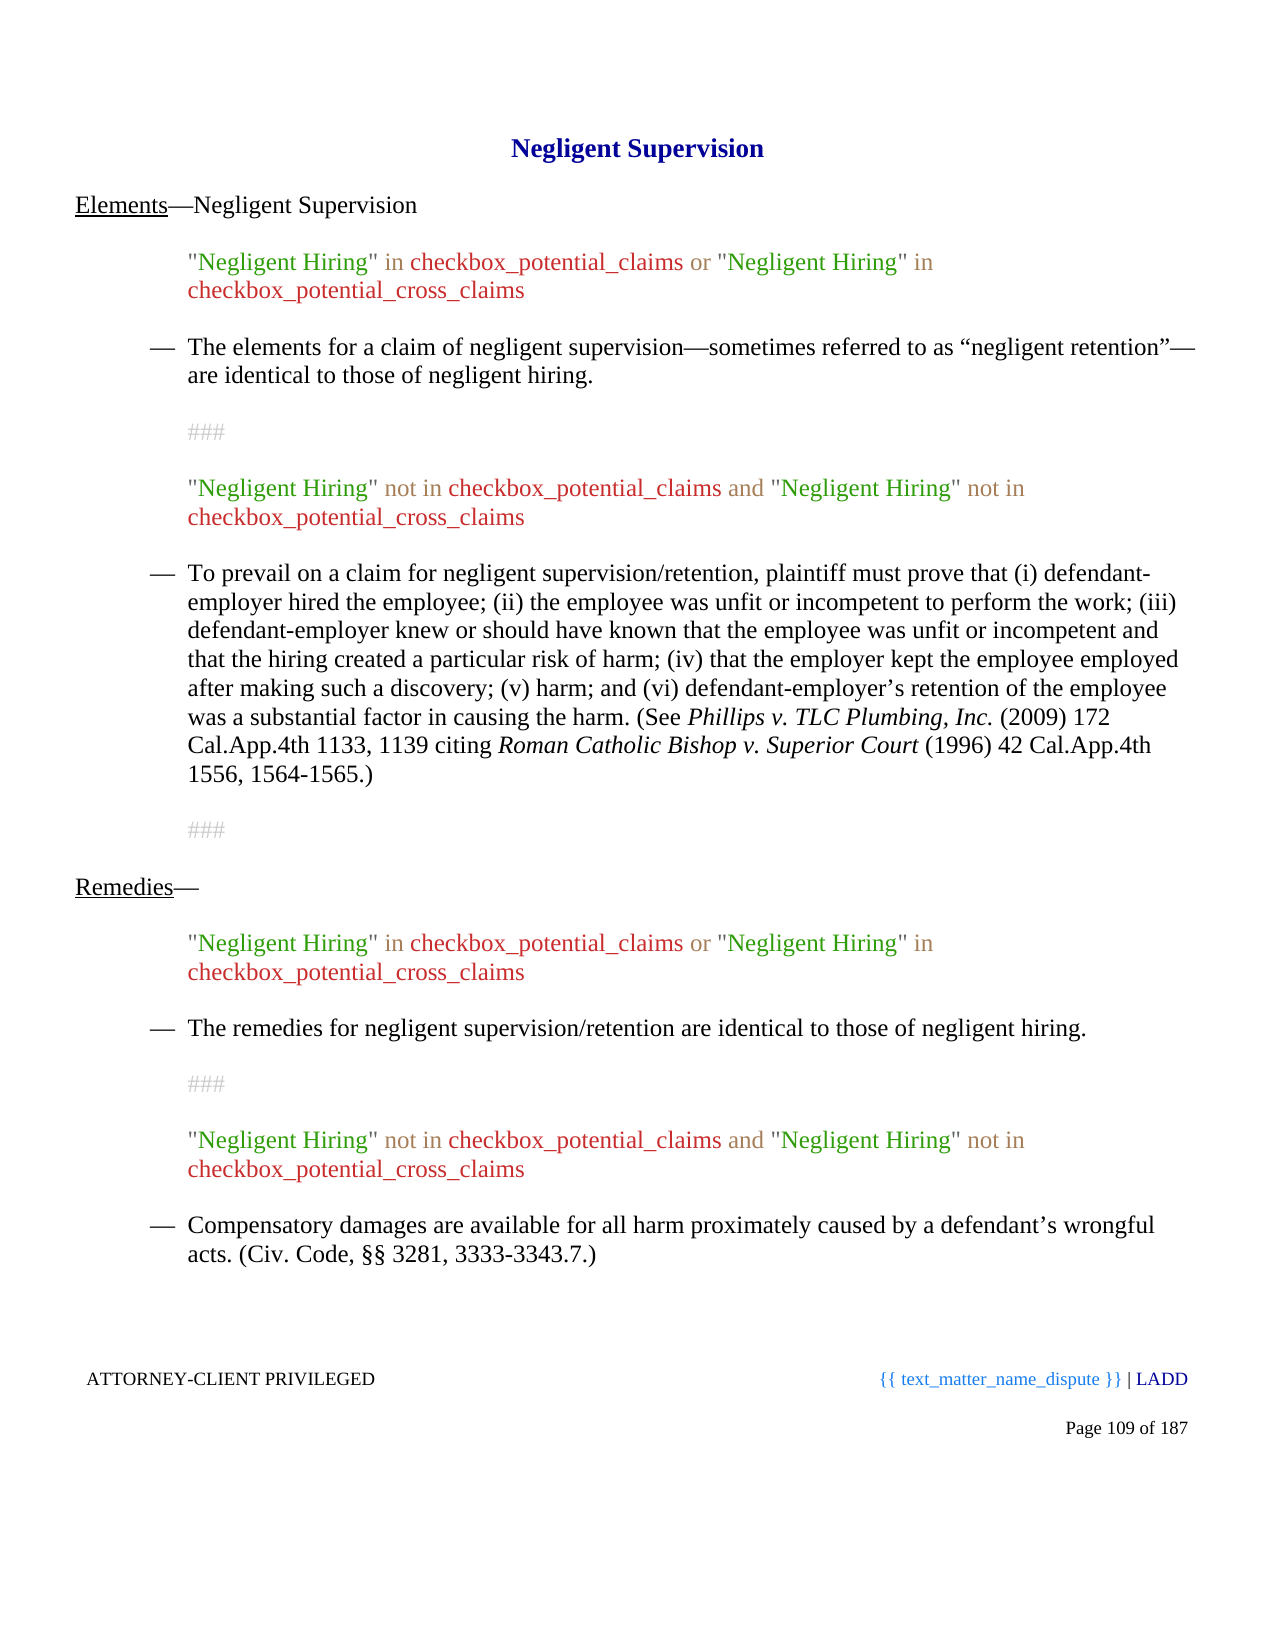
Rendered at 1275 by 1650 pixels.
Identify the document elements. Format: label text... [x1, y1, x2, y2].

text Remedies— [75, 872, 1200, 900]
text — The remedies for negligent supervision/retention are identical to those of negligent hiring. [150, 1013, 1200, 1042]
subtitle Negligent Supervision [75, 101, 1200, 163]
text Elements—Negligent Supervision [75, 190, 1200, 219]
text — To prevail on a claim for negligent supervision/retention, plaintiff must prove that (i) defendant-employer hired the employee; (ii) the employee was unfit or incompetent to perform the work; (iii) defendant-employer knew or should have known that the employee was unfit or incompetent and that the hiring created a particular risk of harm; (iv) that the employer kept the employee employed after making such a discovery; (v) harm; and (vi) defendant-employer’s retention of the employee was a substantial factor in causing the harm. (See Phillips v. TLC Plumbing, Inc. (2009) 172 Cal.App.4th 1133, 1139 citing Roman Catholic Bishop v. Superior Court (1996) 42 Cal.App.4th 1556, 1564-1565.) [150, 558, 1200, 788]
text — The elements for a claim of negligent supervision—sometimes referred to as “negligent retention”—are identical to those of negligent hiring. [150, 332, 1200, 389]
text — Compensatory damages are available for all harm proximately caused by a defendant’s wrongful acts. (Civ. Code, §§ 3281, 3333-3343.7.) [150, 1210, 1200, 1268]
